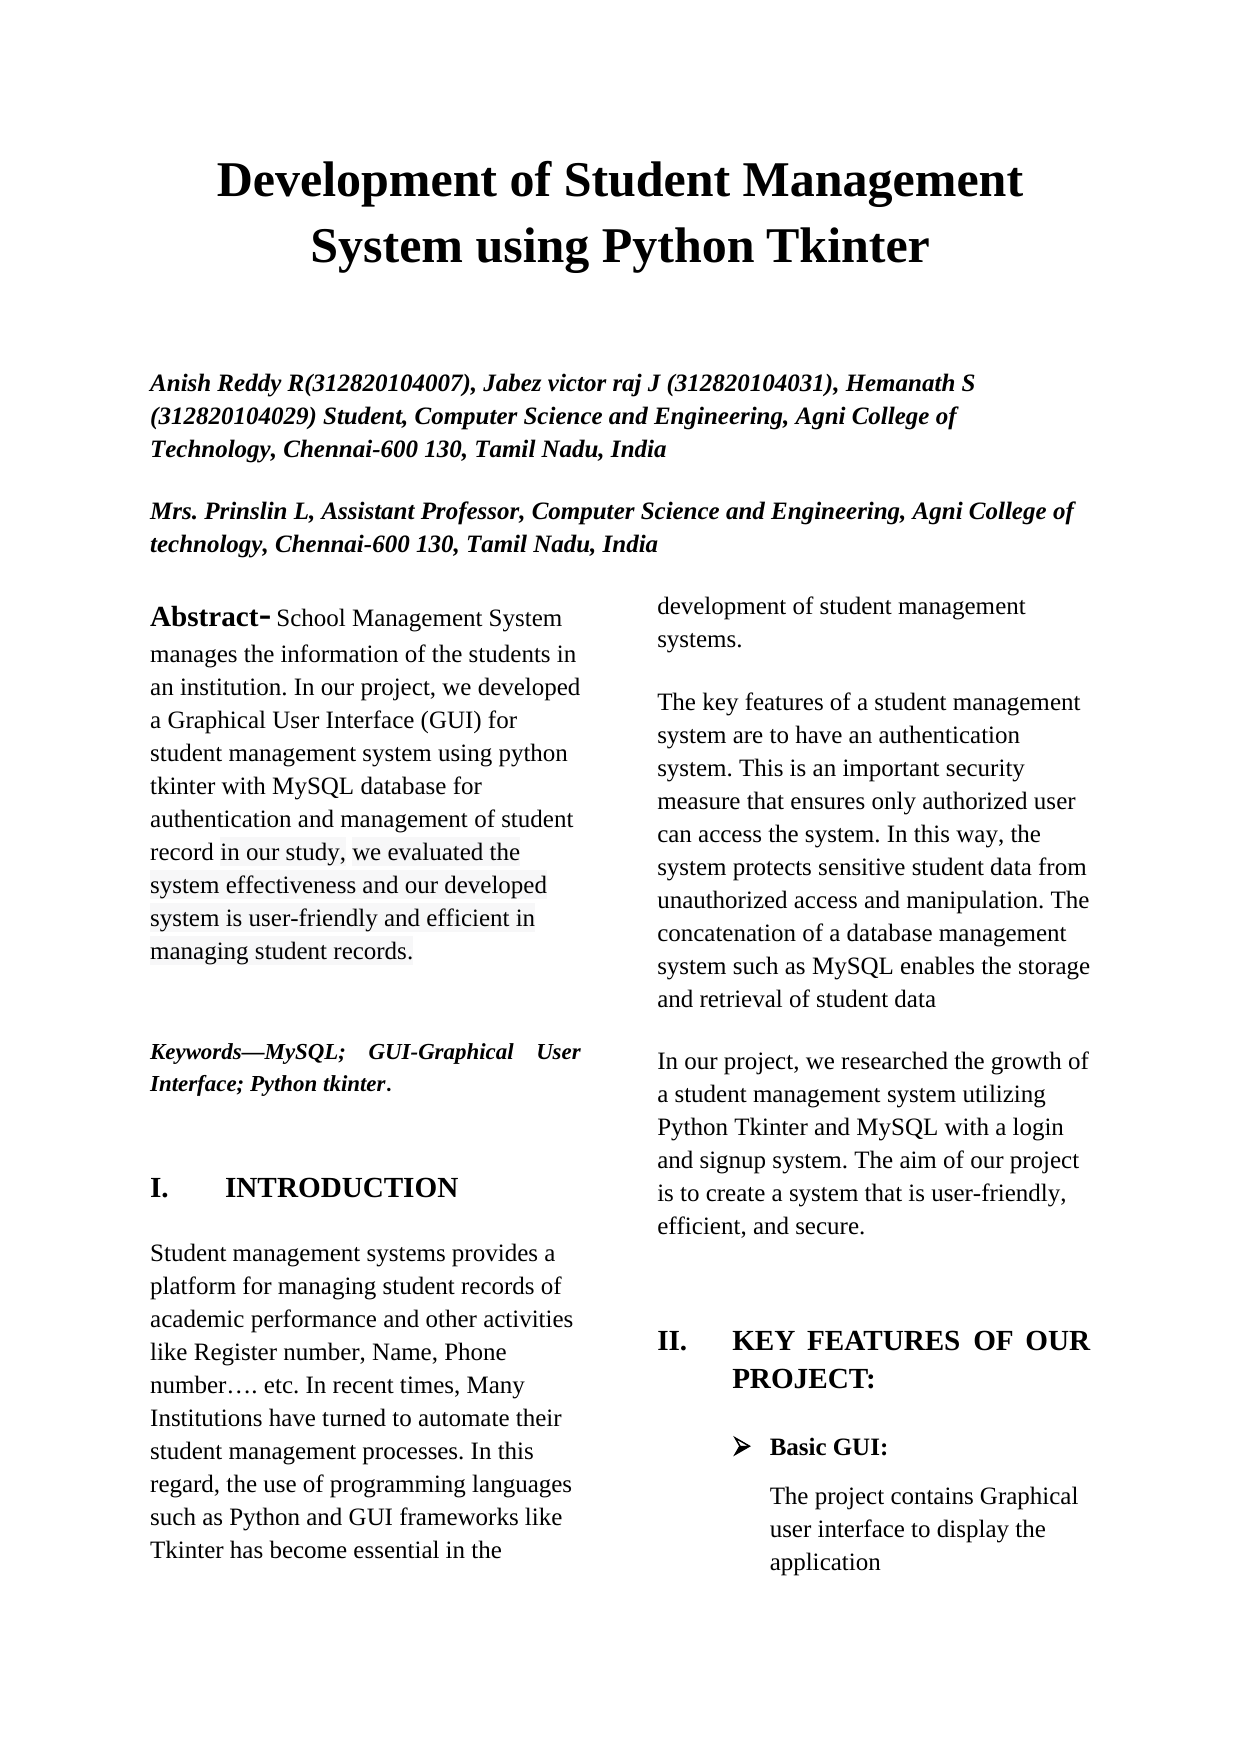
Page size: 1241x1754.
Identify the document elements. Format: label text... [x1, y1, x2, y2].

text Keywords—MySQL; GUI-Graphical User Interface; Python tkinter. [150, 1038, 583, 1097]
text Development of Student Management System using Python Tkinter [150, 150, 1090, 273]
text The project contains Graphical user interface to display the application [769, 1481, 1090, 1576]
text Mrs. Prinslin L, Assistant Professor, Computer Science and Engineering, Agni College of technology, Chennai-600 130, Tamil Nadu, India [150, 496, 1090, 558]
text Student management systems provides a platform for managing student records of academic performance and other activities like Register number, Name, Phone number…. etc. In recent times, Many Institutions have turned to automate their student management processes. In this regard, the use of programming languages such as Python and GUI frameworks like Tkinter has become essential in the development of student management systems. [150, 1238, 583, 1564]
list KEY FEATURES OF OUR PROJECT: [657, 1323, 1090, 1395]
text The key features of a student management system are to have an authentication system. This is an important security measure that ensures only authorized user can access the system. In this way, the system protects sensitive student data from unauthorized access and manipulation. The concatenation of a database management system such as MySQL enables the storage and retrieval of student data [657, 687, 1090, 1013]
text Anish Reddy R(312820104007), Jabez victor raj J (312820104031), Hemanath S (312820104029) Student, Computer Science and Engineering, Agni College of Technology, Chennai-600 130, Tamil Nadu, India [150, 368, 1090, 463]
text In our project, we researched the growth of a student management system utilizing Python Tkinter and MySQL with a login and signup system. The aim of our project is to create a system that is user-friendly, efficient, and secure. [657, 1046, 1090, 1240]
list Basic GUI: [732, 1432, 1090, 1461]
text Student management systems provides a platform for managing student records of academic performance and other activities like Register number, Name, Phone number…. etc. In recent times, Many Institutions have turned to automate their student management processes. In this regard, the use of programming languages such as Python and GUI frameworks like Tkinter has become essential in the development of student management systems. [657, 591, 1090, 653]
text Abstract- School Management System manages the information of the students in an institution. In our project, we developed a Graphical User Interface (GUI) for student management system using python tkinter with MySQL database for authentication and management of student record in our study, we evaluated the system effectiveness and our developed system is user-friendly and efficient in managing student records. [150, 591, 583, 965]
list INTRODUCTION [150, 1170, 583, 1204]
